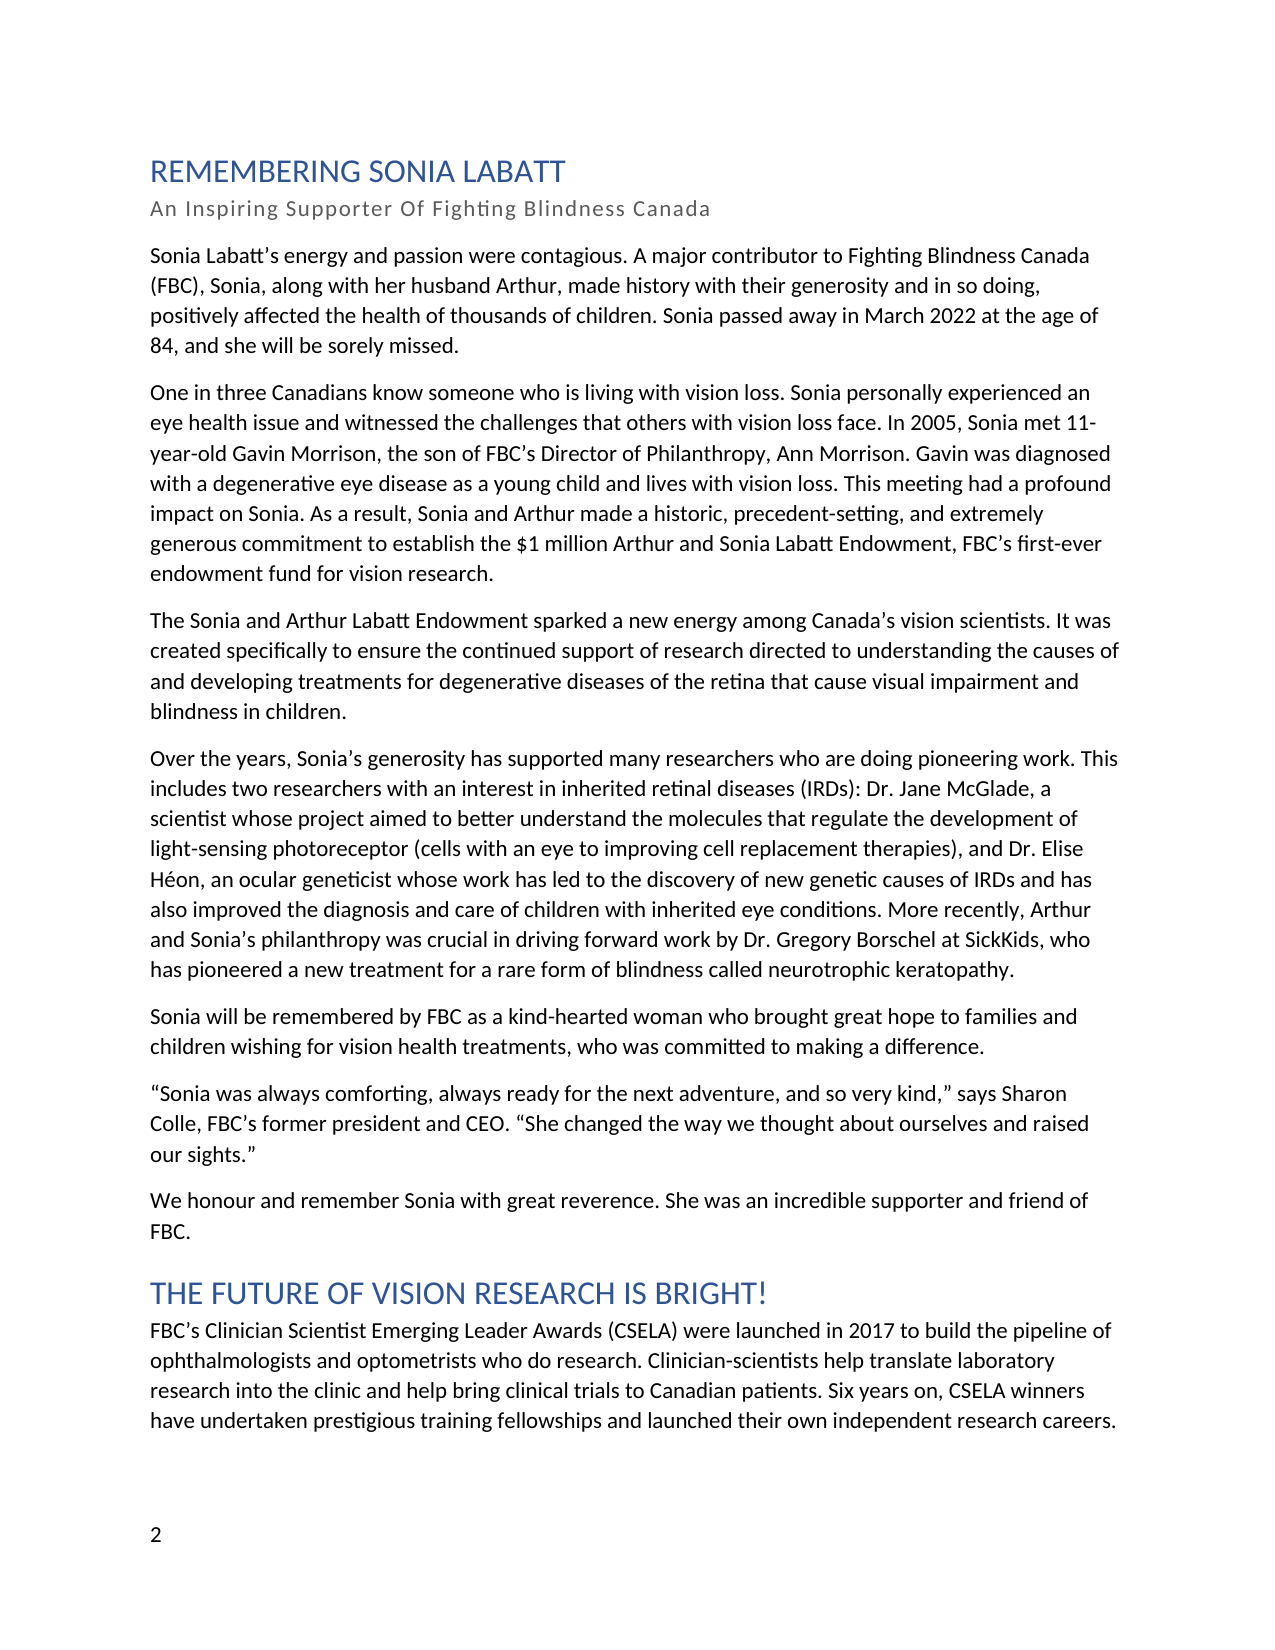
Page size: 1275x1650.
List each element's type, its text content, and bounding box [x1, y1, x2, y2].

text Sonia Labatt’s energy and passion were contagious. A major contributor to Fighting Blindness Canada (FBC), Sonia, along with her husband Arthur, made history with their generosity and in so doing, positively affected the health of thousands of children. Sonia passed away in March 2022 at the age of 84, and she will be sorely missed. [150, 241, 1125, 359]
text Over the years, Sonia’s generosity has supported many researchers who are doing pioneering work. This includes two researchers with an interest in inherited retinal diseases (IRDs): Dr. Jane McGlade, a scientist whose project aimed to better understand the molecules that regulate the development of light-sensing photoreceptor (cells with an eye to improving cell replacement therapies), and Dr. Elise Héon, an ocular geneticist whose work has led to the discovery of new genetic causes of IRDs and has also improved the diagnosis and care of children with inherited eye conditions. More recently, Arthur and Sonia’s philanthropy was crucial in driving forward work by Dr. Gregory Borschel at SickKids, who has pioneered a new treatment for a rare form of blindness called neurotrophic keratopathy. [150, 744, 1125, 983]
subtitle REMEMBERING SONIA LABATT [150, 150, 1125, 191]
subtitle THE FUTURE OF VISION RESEARCH IS BRIGHT! [150, 1272, 1125, 1313]
text FBC’s Clinician Scientist Emerging Leader Awards (CSELA) were launched in 2017 to build the pipeline of ophthalmologists and optometrists who do research. Clinician-scientists help translate laboratory research into the clinic and help bring clinical trials to Canadian patients. Six years on, CSELA winners have undertaken prestigious training fellowships and launched their own independent research careers. [150, 1316, 1125, 1435]
text The Sonia and Arthur Labatt Endowment sparked a new energy among Canada’s vision scientists. It was created specifically to ensure the continued support of research directed to understanding the causes of and developing treatments for degenerative diseases of the retina that cause visual impairment and blindness in children. [150, 606, 1125, 725]
subtitle An Inspiring Supporter Of Fighting Blindness Canada [150, 194, 1125, 222]
text One in three Canadians know someone who is living with vision loss. Sonia personally experienced an eye health issue and witnessed the challenges that others with vision loss face. In 2005, Sonia met 11-year-old Gavin Morrison, the son of FBC’s Director of Philanthropy, Ann Morrison. Gavin was diagnosed with a degenerative eye disease as a young child and lives with vision loss. This meeting had a profound impact on Sonia. As a result, Sonia and Arthur made a historic, precedent-setting, and extremely generous commitment to establish the $1 million Arthur and Sonia Labatt Endowment, FBC’s first-ever endowment fund for vision research. [150, 378, 1125, 588]
text “Sonia was always comforting, always ready for the next adventure, and so very kind,” says Sharon Colle, FBC’s former president and CEO. “She changed the way we thought about ourselves and raised our sights.” [150, 1079, 1125, 1168]
text Sonia will be remembered by FBC as a kind-hearted woman who brought great hope to families and children wishing for vision health treatments, who was committed to making a difference. [150, 1002, 1125, 1061]
text We honour and remember Sonia with great reverence. She was an incredible supporter and friend of FBC. [150, 1187, 1125, 1245]
